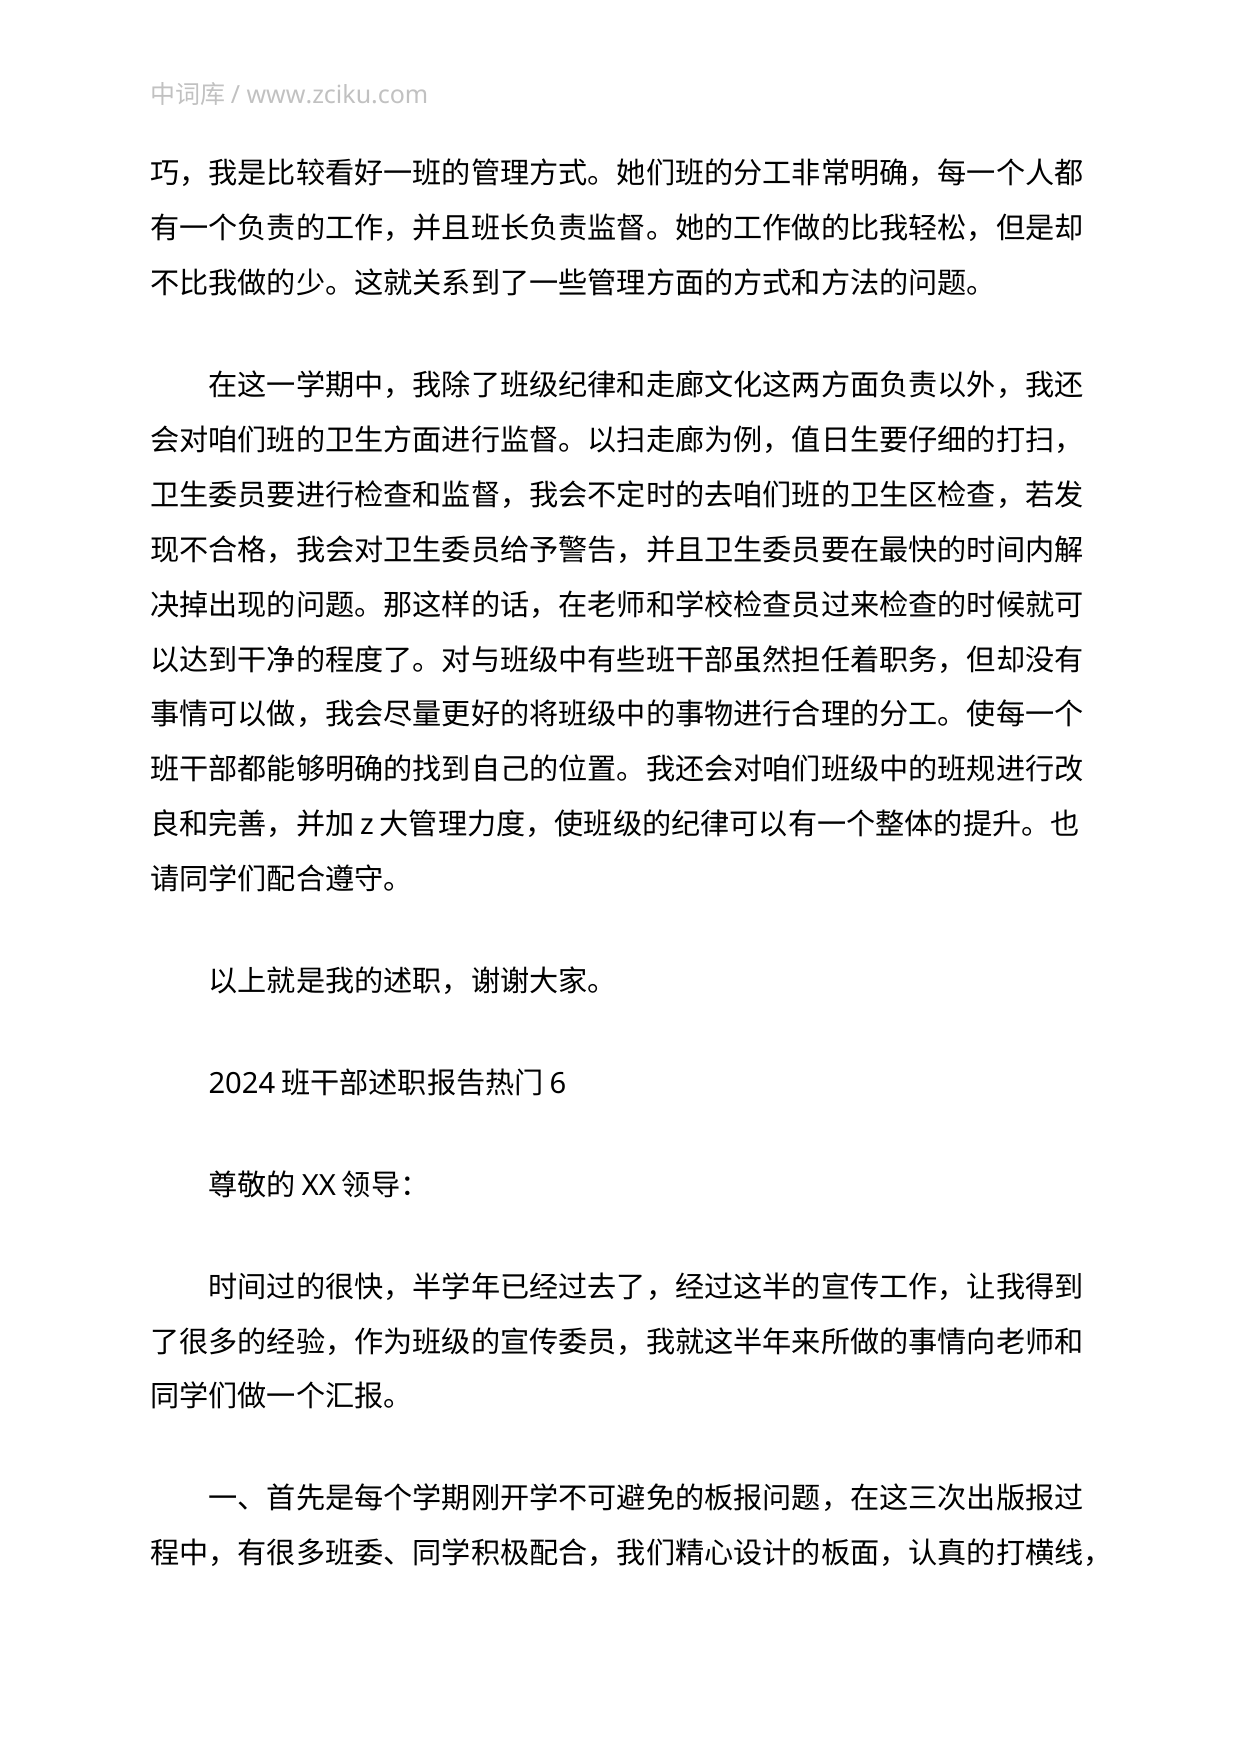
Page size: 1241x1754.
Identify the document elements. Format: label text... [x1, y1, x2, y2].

text 时间过的很快，半学年已经过去了，经过这半的宣传工作，让我得到了很多的经验，作为班级的宣传委员，我就这半年来所做的事情向老师和同学们做一个汇报。 [150, 1263, 1090, 1415]
text 以上就是我的述职，谢谢大家。 [150, 957, 1090, 1000]
text 2024班干部述职报告热门6 [150, 1059, 1090, 1102]
text 尊敬的XX领导： [150, 1161, 1090, 1204]
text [150, 150, 1090, 302]
text 在这一学期中，我除了班级纪律和走廊文化这两方面负责以外，我还会对咱们班的卫生方面进行监督。以扫走廊为例，值日生要仔细的打扫，卫生委员要进行检查和监督，我会不定时的去咱们班的卫生区检查，若发现不合格，我会对卫生委员给予警告，并且卫生委员要在最快的时间内解决掉出现的问题。那这样的话，在老师和学校检查员过来检查的时候就可以达到干净的程度了。对与班级中有些班干部虽然担任着职务，但却没有事情可以做，我会尽量更好的将班级中的事物进行合理的分工。使每一个班干部都能够明确的找到自己的位置。我还会对咱们班级中的班规进行改良和完善，并加z大管理力度，使班级的纪律可以有一个整体的提升。也请同学们配合遵守。 [150, 362, 1090, 898]
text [150, 1475, 1090, 1572]
